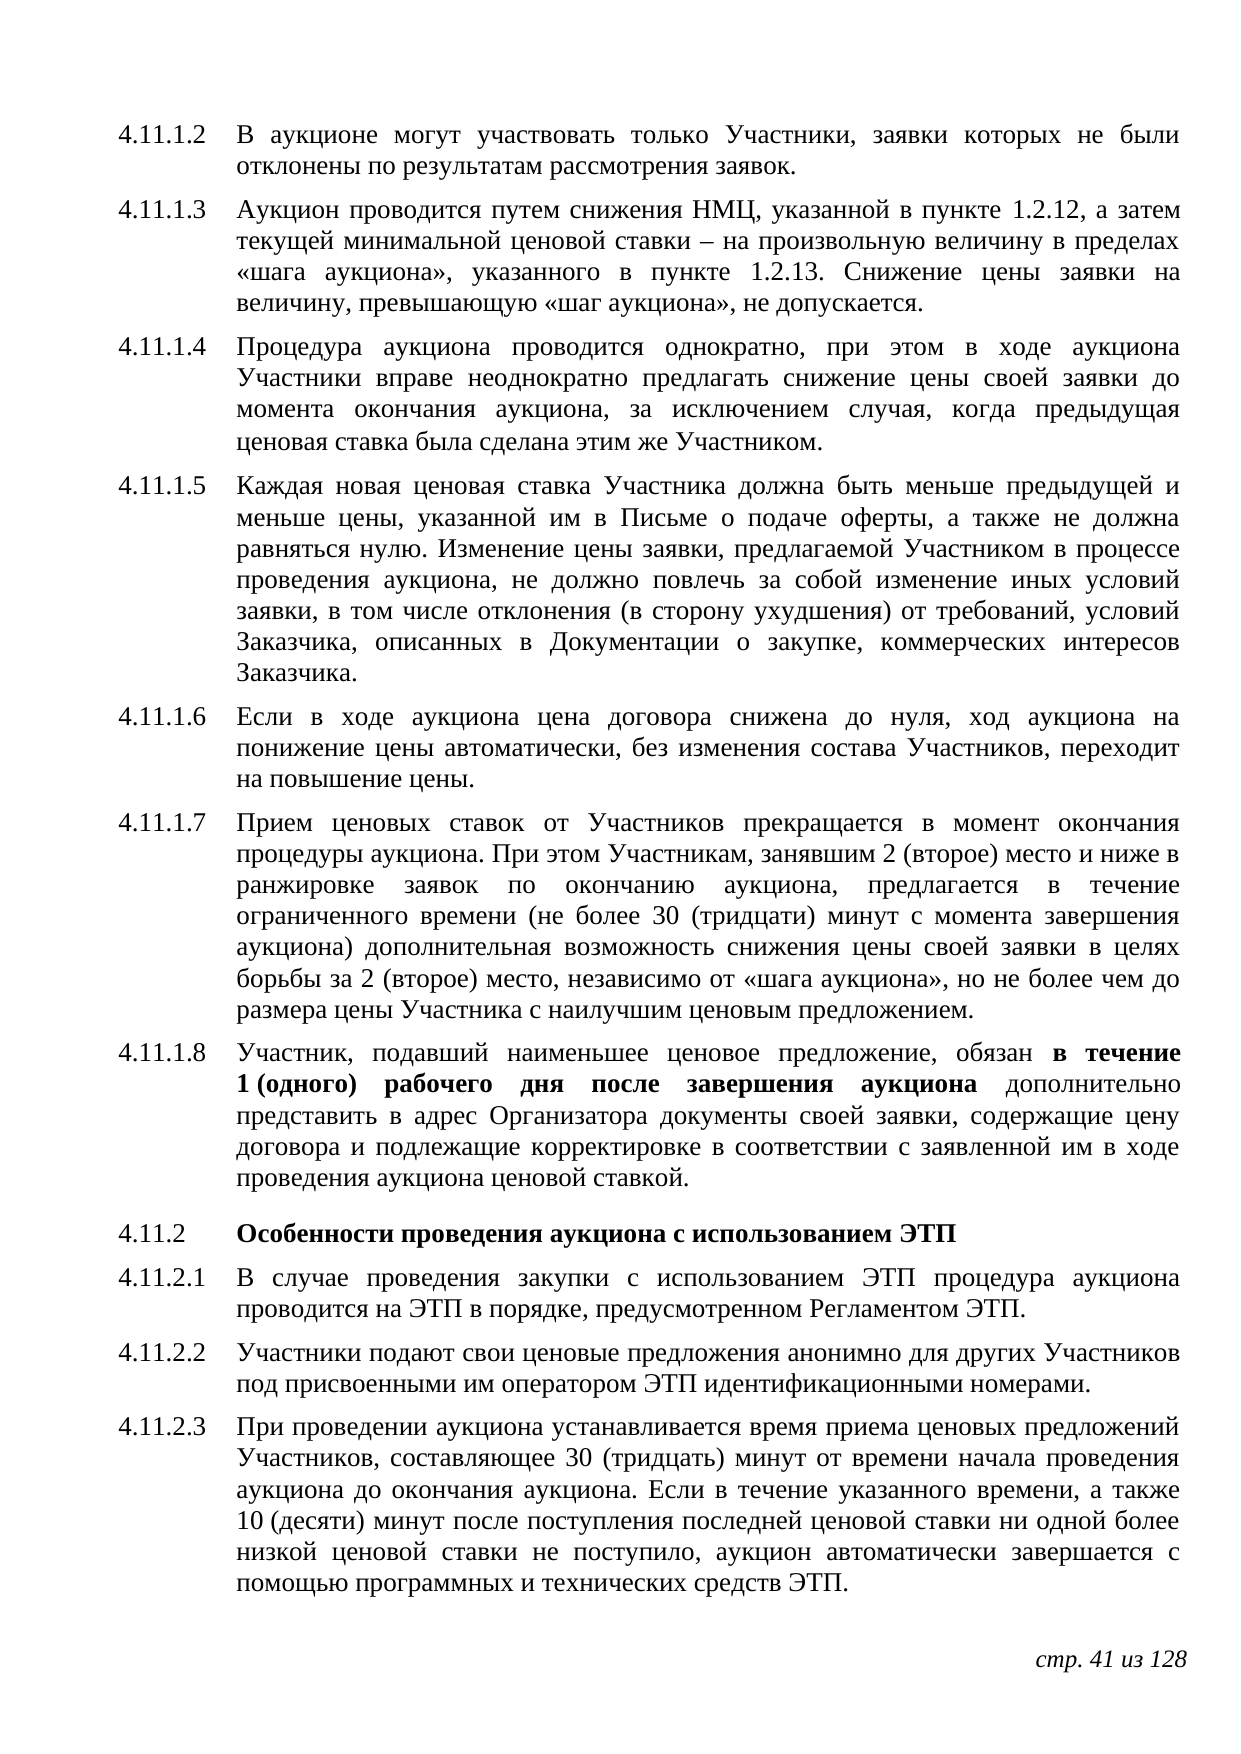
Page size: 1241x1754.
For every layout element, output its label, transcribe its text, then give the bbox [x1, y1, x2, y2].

text Аукцион проводится путем снижения НМЦ, указанной в пункте 1.2.12, а затем текущей минимальной ценовой ставки – на произвольную величину в пределах «шага аукциона», указанного в пункте 1.2.13. Снижение цены заявки на величину, превышающую «шаг аукциона», не допускается. [118, 193, 1181, 317]
text Каждая новая ценовая ставка Участника должна быть меньше предыдущей и меньше цены, указанной им в Письме о подаче оферты, а также не должна равняться нулю. Изменение цены заявки, предлагаемой Участником в процессе проведения аукциона, не должно повлечь за собой изменение иных условий заявки, в том числе отклонения (в сторону ухудшения) от требований, условий Заказчика, описанных в Документации о закупке, коммерческих интересов Заказчика. [118, 469, 1181, 687]
text В случае проведения закупки с использованием ЭТП процедура аукциона проводится на ЭТП в порядке, предусмотренном Регламентом ЭТП. [118, 1261, 1181, 1323]
text Участник, подавший наименьшее ценовое предложение, обязан в течение 1 (одного) рабочего дня после завершения аукциона дополнительно представить в адрес Организатора документы своей заявки, содержащие цену договора и подлежащие корректировке в соответствии с заявленной им в ходе проведения аукциона ценовой ставкой. [118, 1036, 1181, 1192]
text Особенности проведения аукциона с использованием ЭТП [118, 1217, 1181, 1248]
text В аукционе могут участвовать только Участники, заявки которых не были отклонены по результатам рассмотрения заявок. [118, 118, 1181, 180]
text Участники подают свои ценовые предложения анонимно для других Участников под присвоенными им оператором ЭТП идентификационными номерами. [118, 1336, 1181, 1398]
text При проведении аукциона устанавливается время приема ценовых предложений Участников, составляющее 30 (тридцать) минут от времени начала проведения аукциона до окончания аукциона. Если в течение указанного времени, а также 10 (десяти) минут после поступления последней ценовой ставки ни одной более низкой ценовой ставки не поступило, аукцион автоматически завершается с помощью программных и технических средств ЭТП. [118, 1410, 1181, 1597]
text Если в ходе аукциона цена договора снижена до нуля, ход аукциона на понижение цены автоматически, без изменения состава Участников, переходит на повышение цены. [118, 700, 1181, 793]
text Процедура аукциона проводится однократно, при этом в ходе аукциона Участники вправе неоднократно предлагать снижение цены своей заявки до момента окончания аукциона, за исключением случая, когда предыдущая ценовая ставка была сделана этим же Участником. [118, 330, 1181, 457]
text Прием ценовых ставок от Участников прекращается в момент окончания процедуры аукциона. При этом Участникам, занявшим 2 (второе) место и ниже в ранжировке заявок по окончанию аукциона, предлагается в течение ограниченного времени (не более 30 (тридцати) минут с момента завершения аукциона) дополнительная возможность снижения цены своей заявки в целях борьбы за 2 (второе) место, независимо от «шага аукциона», но не более чем до размера цены Участника с наилучшим ценовым предложением. [118, 806, 1181, 1024]
